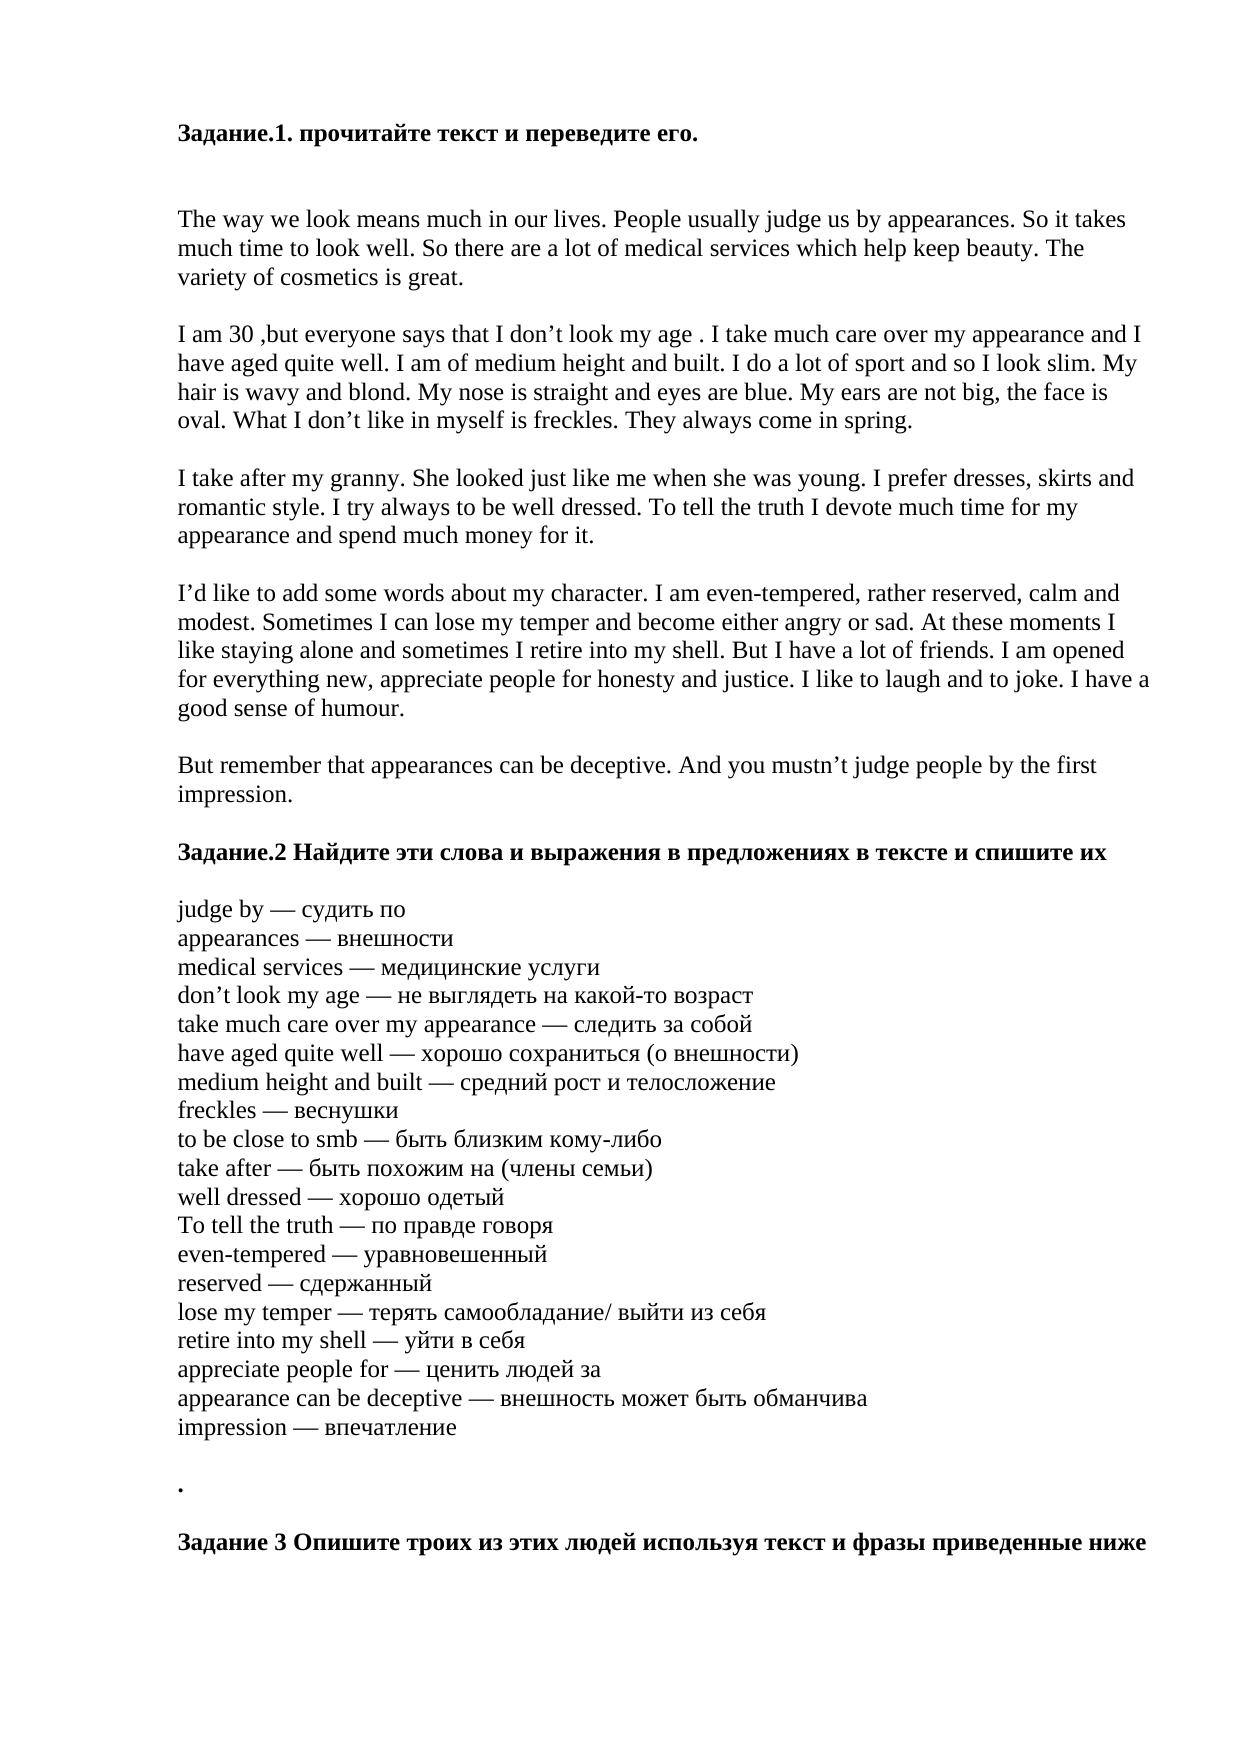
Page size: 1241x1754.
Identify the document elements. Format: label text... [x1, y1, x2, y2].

text well dressed — хорошо одетый [177, 1182, 1152, 1211]
text I take after my granny. She looked just like me when she was young. I prefer dresses, skirts and romantic style. I try always to be well dressed. To tell the truth I devote much time for my appearance and spend much money for it. [177, 463, 1152, 549]
text take after — быть похожим на (члены семьи) [177, 1153, 1152, 1182]
text have aged quite well — хорошо сохраниться (о внешности) [177, 1038, 1152, 1067]
text freckles — веснушки [177, 1096, 1152, 1124]
text But remember that appearances can be deceptive. And you mustn’t judge people by the first impression. [177, 751, 1152, 808]
text take much care over my appearance — следить за собой [177, 1009, 1152, 1038]
text impression — впечатление [177, 1412, 1152, 1441]
text . [177, 1469, 1152, 1498]
text The way we look means much in our lives. People usually judge us by appearances. So it takes much time to look well. So there are a lot of medical services which help keep beauty. The variety of cosmetics is great. [177, 204, 1152, 291]
text medium height and built — средний рост и телосложение [177, 1067, 1152, 1096]
text to be close to smb — быть близким кому-либо [177, 1124, 1152, 1153]
text I’d like to add some words about my character. I am even-tempered, rather reserved, calm and modest. Sometimes I can lose my temper and become either angry or sad. At these moments I like staying alone and sometimes I retire into my shell. But I have a lot of friends. I am opened for everything new, appreciate people for honesty and justice. I like to laugh and to joke. I have a good sense of humour. [177, 578, 1152, 722]
text reserved — сдержанный [177, 1268, 1152, 1297]
text don’t look my age — не выглядеть на какой-то возраст [177, 981, 1152, 1009]
text medical services — медицинские услуги [177, 952, 1152, 981]
text I am 30 ,but everyone says that I don’t look my age . I take much care over my appearance and I have aged quite well. I am of medium height and built. I do a lot of sport and so I look slim. My hair is wavy and blond. My nose is straight and eyes are blue. My ears are not big, the face is oval. What I don’t like in myself is freckles. They always come in spring. [177, 319, 1152, 434]
text judge by — судить по [177, 894, 1152, 923]
text appearance can be deceptive — внешность может быть обманчива [177, 1383, 1152, 1412]
text Задание.2 Найдите эти слова и выражения в предложениях в тексте и спишите их [177, 837, 1152, 866]
text appreciate people for — ценить людей за [177, 1354, 1152, 1383]
text retire into my shell — уйти в себя [177, 1326, 1152, 1354]
text Задание 3 Опишите троих из этих людей используя текст и фразы приведенные ниже [177, 1527, 1152, 1556]
text appearances — внешности [177, 923, 1152, 952]
text lose my temper — терять самообладание/ выйти из себя [177, 1297, 1152, 1326]
text Задание.1. прочитайте текст и переведите его. [177, 118, 1152, 147]
text To tell the truth — по правде говоря [177, 1211, 1152, 1239]
text even-tempered — уравновешенный [177, 1239, 1152, 1268]
